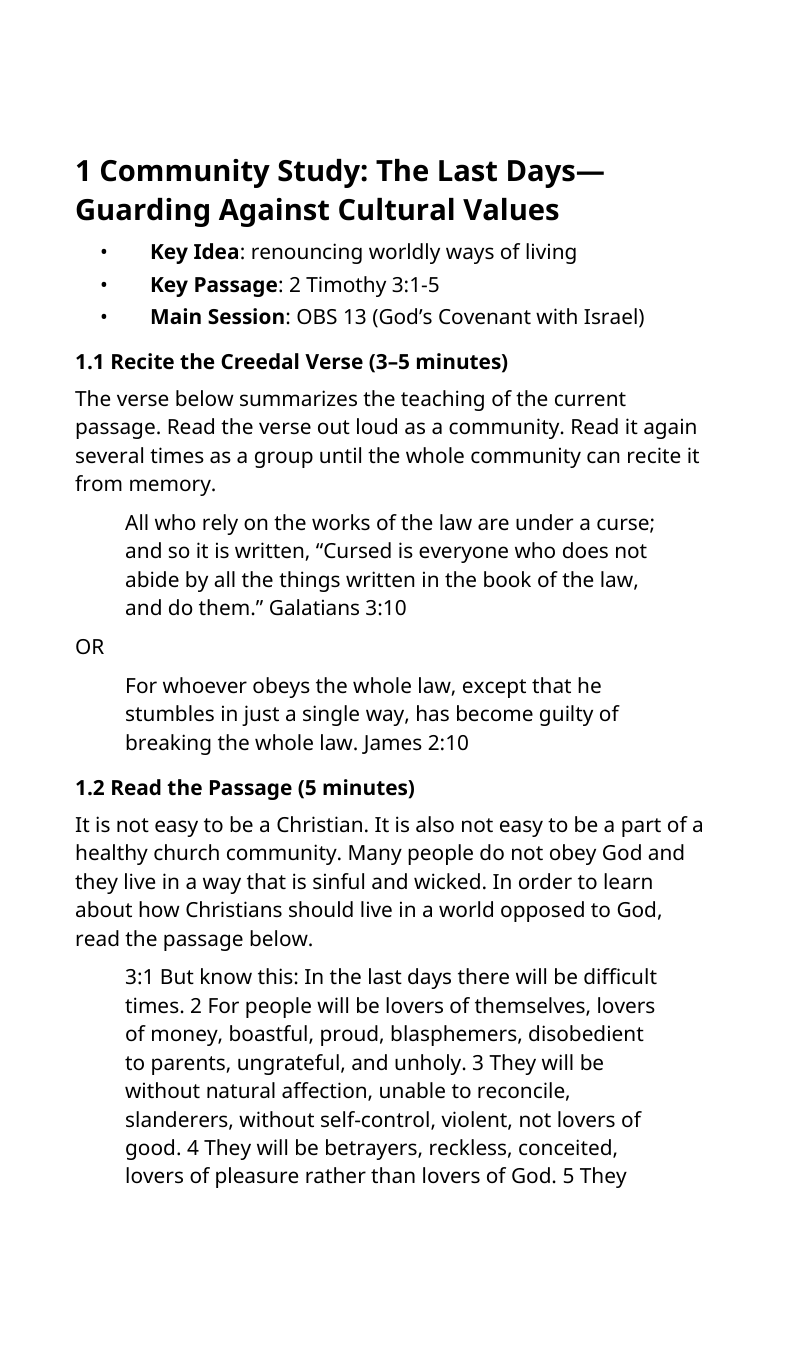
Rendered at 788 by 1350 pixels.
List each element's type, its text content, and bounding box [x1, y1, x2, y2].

text All who rely on the works of the law are under a curse; and so it is written, “Cursed is everyone who does not abide by all the things written in the book of the law, and do them.” Galatians 3:10 [125, 508, 662, 622]
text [125, 962, 662, 1190]
list Key Passage: 2 Timothy 3:1-5 [100, 270, 712, 298]
text The verse below summarizes the teaching of the current passage. Read the verse out loud as a community. Read it again several times as a group until the whole community can recite it from memory. [75, 384, 712, 498]
subtitle 1.2 Read the Passage (5 minutes) [75, 773, 712, 802]
list Main Session: OBS 13 (God’s Covenant with Israel) [100, 302, 712, 331]
list Key Idea: renouncing worldly ways of living [100, 238, 712, 266]
subtitle 1.1 Recite the Creedal Verse (3–5 minutes) [75, 347, 712, 376]
text OR [75, 632, 712, 661]
subtitle 1 Community Study: The Last Days—Guarding Against Cultural Values [75, 150, 712, 229]
text It is not easy to be a Christian. It is also not easy to be a part of a healthy church community. Many people do not obey God and they live in a way that is sinful and wicked. In order to learn about how Christians should live in a world opposed to God, read the passage below. [75, 810, 712, 952]
text For whoever obeys the whole law, except that he stumbles in just a single way, has become guilty of breaking the whole law. James 2:10 [125, 671, 662, 756]
